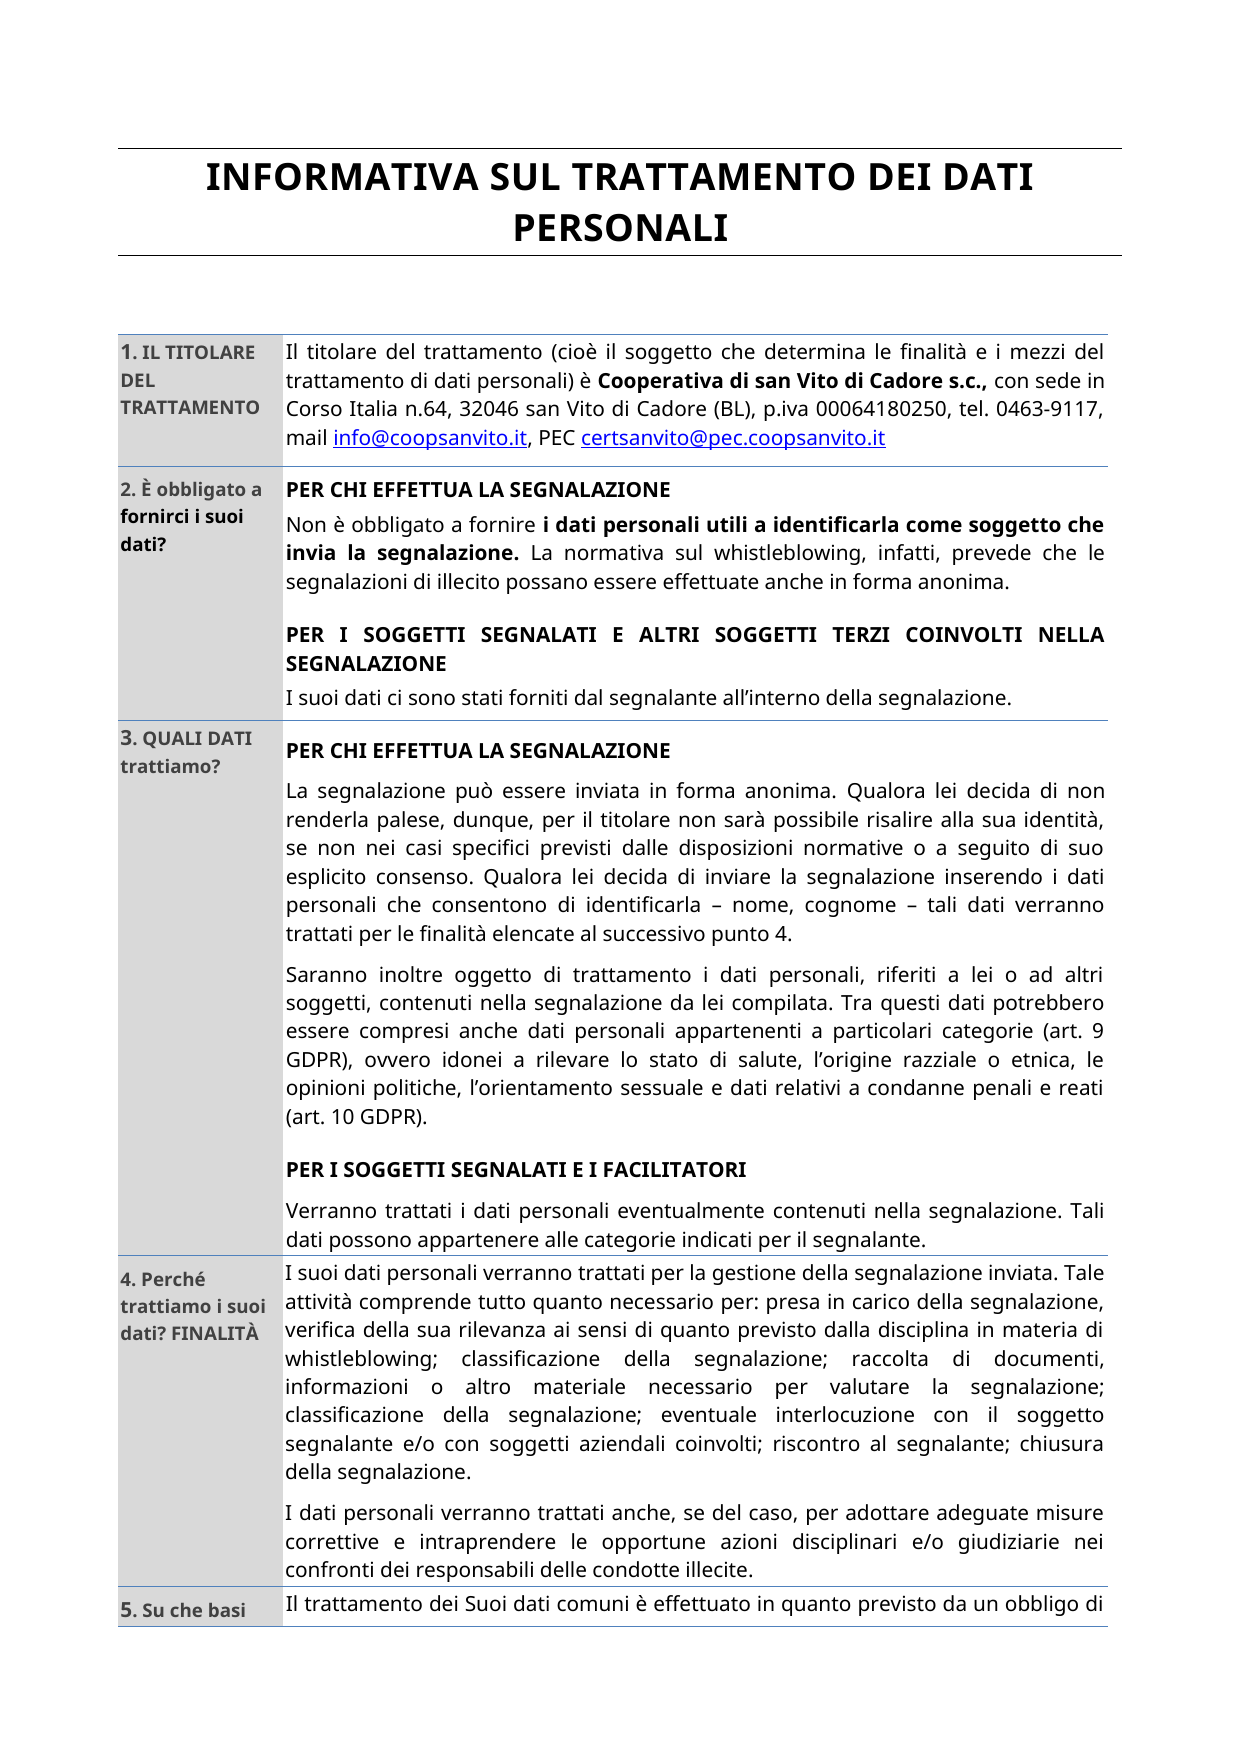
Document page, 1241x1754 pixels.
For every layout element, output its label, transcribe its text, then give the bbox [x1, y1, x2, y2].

table_cell 3. QUALI DATI trattiamo? [118, 721, 283, 1255]
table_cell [284, 1587, 1107, 1626]
text INFORMATIVA SUL TRATTAMENTO DEI DATI PERSONALI [118, 149, 1122, 255]
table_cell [118, 1587, 283, 1626]
table_cell I suoi dati personali verranno trattati per la gestione della segnalazione inviata. Tale attività comprende tutto quanto necessario per: presa in carico della segnalazione, verifica della sua rilevanza ai sensi di quanto previsto dalla disciplina in materia di whistleblowing; classificazione della segnalazione; raccolta di documenti, informazioni o altro materiale necessario per valutare la segnalazione; classificazione della segnalazione; eventuale interlocuzione con il soggetto segnalante e/o con soggetti aziendali coinvolti; riscontro al segnalante; chiusura della segnalazione. I dati personali verranno trattati anche, se del caso, per adottare adeguate misure correttive e intraprendere le opportune azioni disciplinari e/o giudiziarie nei confronti dei responsabili delle condotte illecite. [283, 1256, 1107, 1586]
table_cell 4. Perché trattiamo i suoi dati? FINALITÀ [118, 1256, 283, 1586]
table_header 1. IL TITOLARE DEL TRATTAMENTO [118, 335, 283, 466]
table_cell PER CHI EFFETTUA LA SEGNALAZIONE Non è obbligato a fornire i dati personali utili a identificarla come soggetto che invia la segnalazione. La normativa sul whistleblowing, infatti, prevede che le segnalazioni di illecito possano essere effettuate anche in forma anonima. PER I SOGGETTI SEGNALATI E ALTRI SOGGETTI TERZI COINVOLTI NELLA SEGNALAZIONE I suoi dati ci sono stati forniti dal segnalante all’interno della segnalazione. [284, 467, 1107, 720]
table_header Il titolare del trattamento (cioè il soggetto che determina le finalità e i mezzi del trattamento di dati personali) è Cooperativa di san Vito di Cadore s.c., con sede in Corso Italia n.64, 32046 san Vito di Cadore (BL), p.iva 00064180250, tel. 0463-9117, mail info@coopsanvito.it, PEC certsanvito@pec.coopsanvito.it [284, 335, 1107, 466]
table_cell PER CHI EFFETTUA LA SEGNALAZIONE La segnalazione può essere inviata in forma anonima. Qualora lei decida di non renderla palese, dunque, per il titolare non sarà possibile risalire alla sua identità, se non nei casi specifici previsti dalle disposizioni normative o a seguito di suo esplicito consenso. Qualora lei decida di inviare la segnalazione inserendo i dati personali che consentono di identificarla – nome, cognome – tali dati verranno trattati per le finalità elencate al successivo punto 4. Saranno inoltre oggetto di trattamento i dati personali, riferiti a lei o ad altri soggetti, contenuti nella segnalazione da lei compilata. Tra questi dati potrebbero essere compresi anche dati personali appartenenti a particolari categorie (art. 9 GDPR), ovvero idonei a rilevare lo stato di salute, l’origine razziale o etnica, le opinioni politiche, l’orientamento sessuale e dati relativi a condanne penali e reati (art. 10 GDPR). PER I SOGGETTI SEGNALATI E I FACILITATORI Verranno trattati i dati personali eventualmente contenuti nella segnalazione. Tali dati possono appartenere alle categorie indicati per il segnalante. [284, 721, 1107, 1255]
table_cell 2. È obbligato a fornirci i suoi dati? [118, 467, 283, 720]
